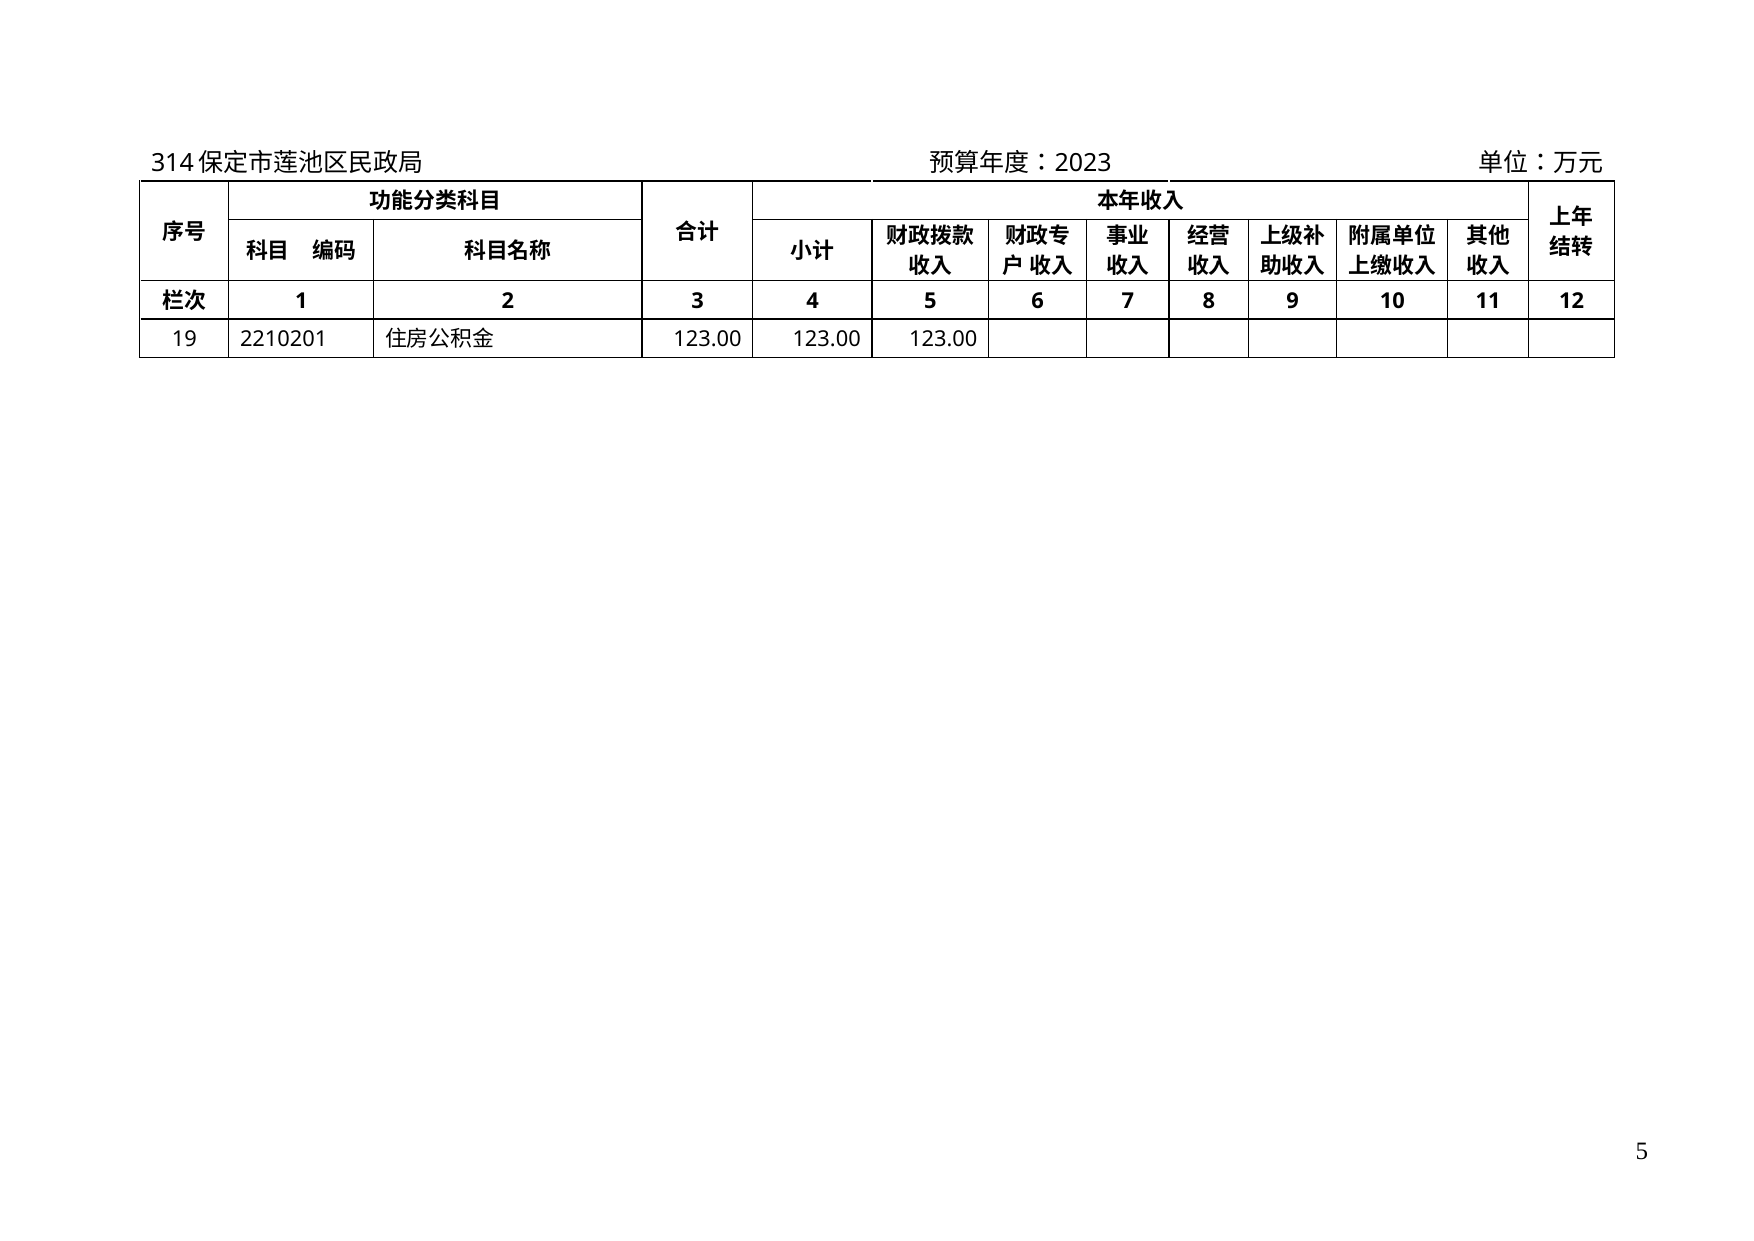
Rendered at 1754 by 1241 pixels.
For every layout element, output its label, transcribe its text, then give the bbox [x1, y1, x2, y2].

table_cell 6 [989, 281, 1086, 318]
table_cell 9 [1249, 281, 1336, 318]
table_cell 12 [1529, 281, 1614, 318]
table_cell 本年收入 [753, 182, 1528, 219]
table_cell 10 [1337, 281, 1447, 318]
table_cell 2210201 [229, 320, 373, 357]
table_cell 3 [643, 281, 752, 318]
table_cell 住房公积金 [374, 320, 641, 357]
table_cell 事业收入 [1087, 220, 1168, 280]
table_cell [1529, 320, 1614, 357]
table_cell 8 [1170, 281, 1248, 318]
table_cell 上级补助收入 [1249, 220, 1336, 280]
table_cell 附属单位上缴收入 [1337, 220, 1447, 280]
table_cell 序号 [140, 181, 228, 280]
table_cell 功能分类科目 [229, 182, 641, 219]
table_cell 上年结转 [1529, 182, 1614, 280]
table_cell 科目名称 [374, 220, 641, 280]
table_cell 合计 [643, 182, 752, 280]
table_cell 7 [1087, 281, 1168, 318]
table_cell 财政专户 收入 [989, 220, 1086, 280]
table_header 单位：万元 [1170, 143, 1614, 180]
table_cell 科目 编码 [229, 220, 373, 280]
table_cell 4 [753, 281, 871, 318]
table_cell 其他收入 [1448, 220, 1528, 280]
table_cell [989, 320, 1086, 357]
table_cell 123.00 [643, 320, 752, 357]
table_cell [1337, 320, 1447, 357]
table_cell [1448, 320, 1528, 357]
table_cell 小计 [753, 220, 871, 280]
table_cell 经营收入 [1170, 220, 1248, 280]
table_cell [1087, 320, 1168, 357]
table_cell 19 [140, 319, 228, 357]
table_cell 123.00 [873, 320, 988, 357]
table_cell 5 [873, 281, 988, 318]
table_cell 2 [374, 281, 641, 318]
table_cell 11 [1448, 281, 1528, 318]
table_cell 栏次 [140, 281, 228, 318]
table_cell [1170, 320, 1248, 357]
table_header 314保定市莲池区民政局 [140, 143, 871, 180]
table_cell 财政拨款 收入 [873, 220, 988, 280]
table_header 预算年度：2023 [873, 143, 1168, 180]
table_cell [1249, 320, 1336, 357]
table_cell 1 [229, 281, 373, 318]
table_cell 123.00 [753, 320, 871, 357]
